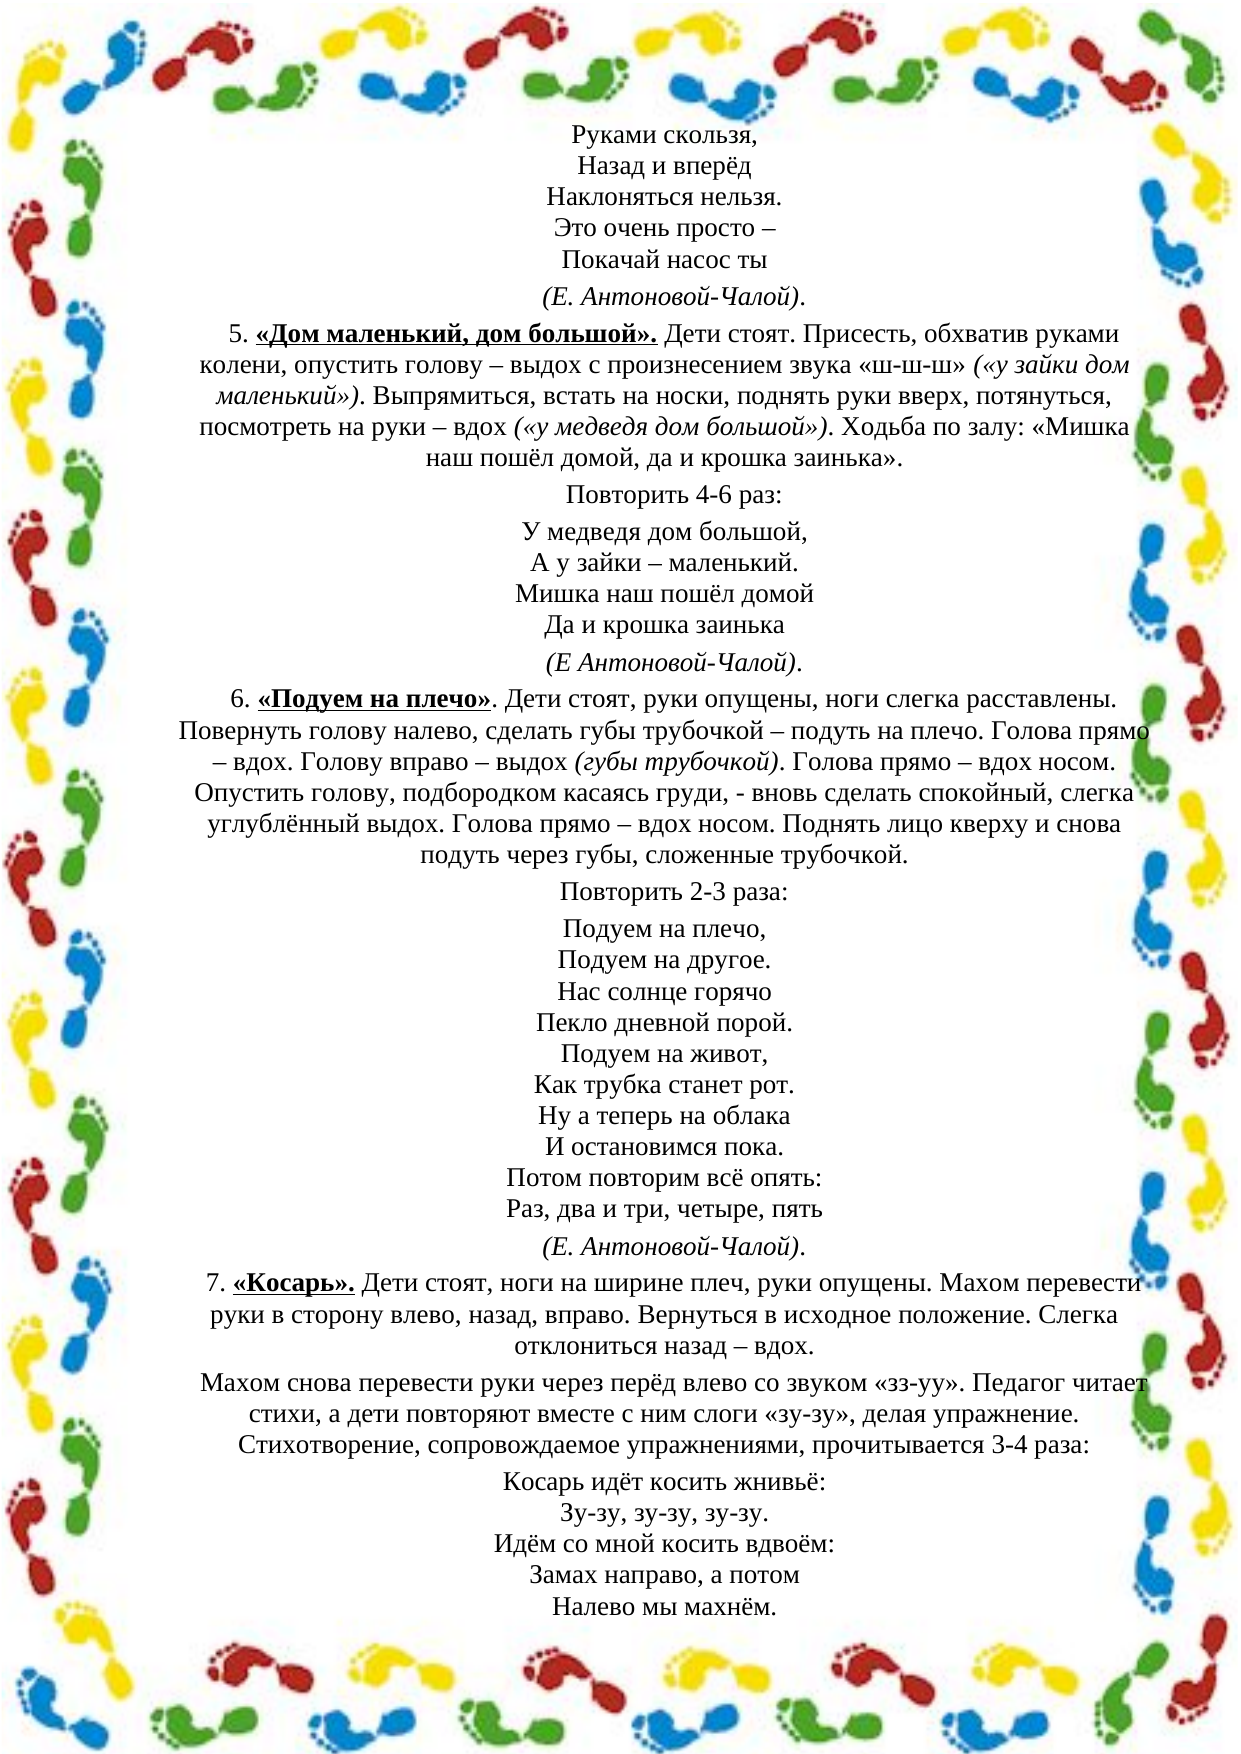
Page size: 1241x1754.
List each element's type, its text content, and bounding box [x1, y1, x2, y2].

text Повторить 4-6 раз: [177, 478, 1152, 509]
text Ну а теперь на облака [236, 1099, 1093, 1130]
text (Е. Антоновой-Чалой). [177, 280, 1152, 311]
text Подуем на живот, [236, 1037, 1093, 1068]
text Идём со мной косить вдвоём: [236, 1527, 1093, 1558]
text (Е Антоновой-Чалой). [177, 646, 1152, 677]
text Раз, два и три, четыре, пять [236, 1193, 1093, 1224]
text Как трубка станет рот. [236, 1068, 1093, 1099]
text 7. «Косарь». Дети стоят, ноги на ширине плеч, руки опущены. Махом перевести руки в сторону влево, назад, вправо. Вернуться в исходное положение. Слегка отклониться назад – вдох. [177, 1267, 1152, 1360]
text Налево мы махнём. [236, 1590, 1093, 1621]
text Да и крошка заинька [236, 609, 1093, 640]
text Нас солнце горячо [236, 974, 1093, 1006]
text Это очень просто – [236, 212, 1093, 243]
text Подуем на плечо, [236, 912, 1093, 943]
text Подуем на другое. [236, 943, 1093, 974]
text У медведя дом большой, [236, 515, 1093, 546]
text Назад и вперёд [236, 149, 1093, 180]
text Повторить 2-3 раза: [177, 875, 1152, 906]
text Зу-зу, зу-зу, зу-зу. [236, 1496, 1093, 1527]
text Руками скользя, [236, 118, 1093, 149]
text Потом повторим всё опять: [236, 1161, 1093, 1193]
text Косарь идёт косить жнивьё: [236, 1465, 1093, 1496]
picture [1, 3, 1238, 1754]
text Покачай насос ты [236, 243, 1093, 274]
text (Е. Антоновой-Чалой). [177, 1229, 1152, 1261]
text Замах направо, а потом [236, 1558, 1093, 1590]
text Мишка наш пошёл домой [236, 577, 1093, 609]
text И остановимся пока. [236, 1130, 1093, 1161]
text Наклоняться нельзя. [236, 180, 1093, 212]
text А у зайки – маленький. [236, 546, 1093, 577]
text 6. «Подуем на плечо». Дети стоят, руки опущены, ноги слегка расставлены. Повернуть голову налево, сделать губы трубочкой – подуть на плечо. Голова прямо – вдох. Голову вправо – выдох (губы трубочкой). Голова прямо – вдох носом. Опустить голову, подбородком касаясь груди, - вновь сделать спокойный, слегка углублённый выдох. Голова прямо – вдох носом. Поднять лицо кверху и снова подуть через губы, сложенные трубочкой. [177, 683, 1152, 869]
text Махом снова перевести руки через перёд влево со звуком «зз-уу». Педагог читает стихи, а дети повторяют вместе с ним слоги «зу-зу», делая упражнение. Стихотворение, сопровождаемое упражнениями, прочитывается 3-4 раза: [177, 1366, 1152, 1459]
text 5. «Дом маленький, дом большой». Дети стоят. Присесть, обхватив руками колени, опустить голову – выдох с произнесением звука «ш-ш-ш» («у зайки дом маленький»). Выпрямиться, встать на носки, поднять руки вверх, потянуться, посмотреть на руки – вдох («у медведя дом большой»). Ходьба по залу: «Мишка наш пошёл домой, да и крошка заинька». [177, 317, 1152, 472]
text Пекло дневной порой. [236, 1006, 1093, 1037]
